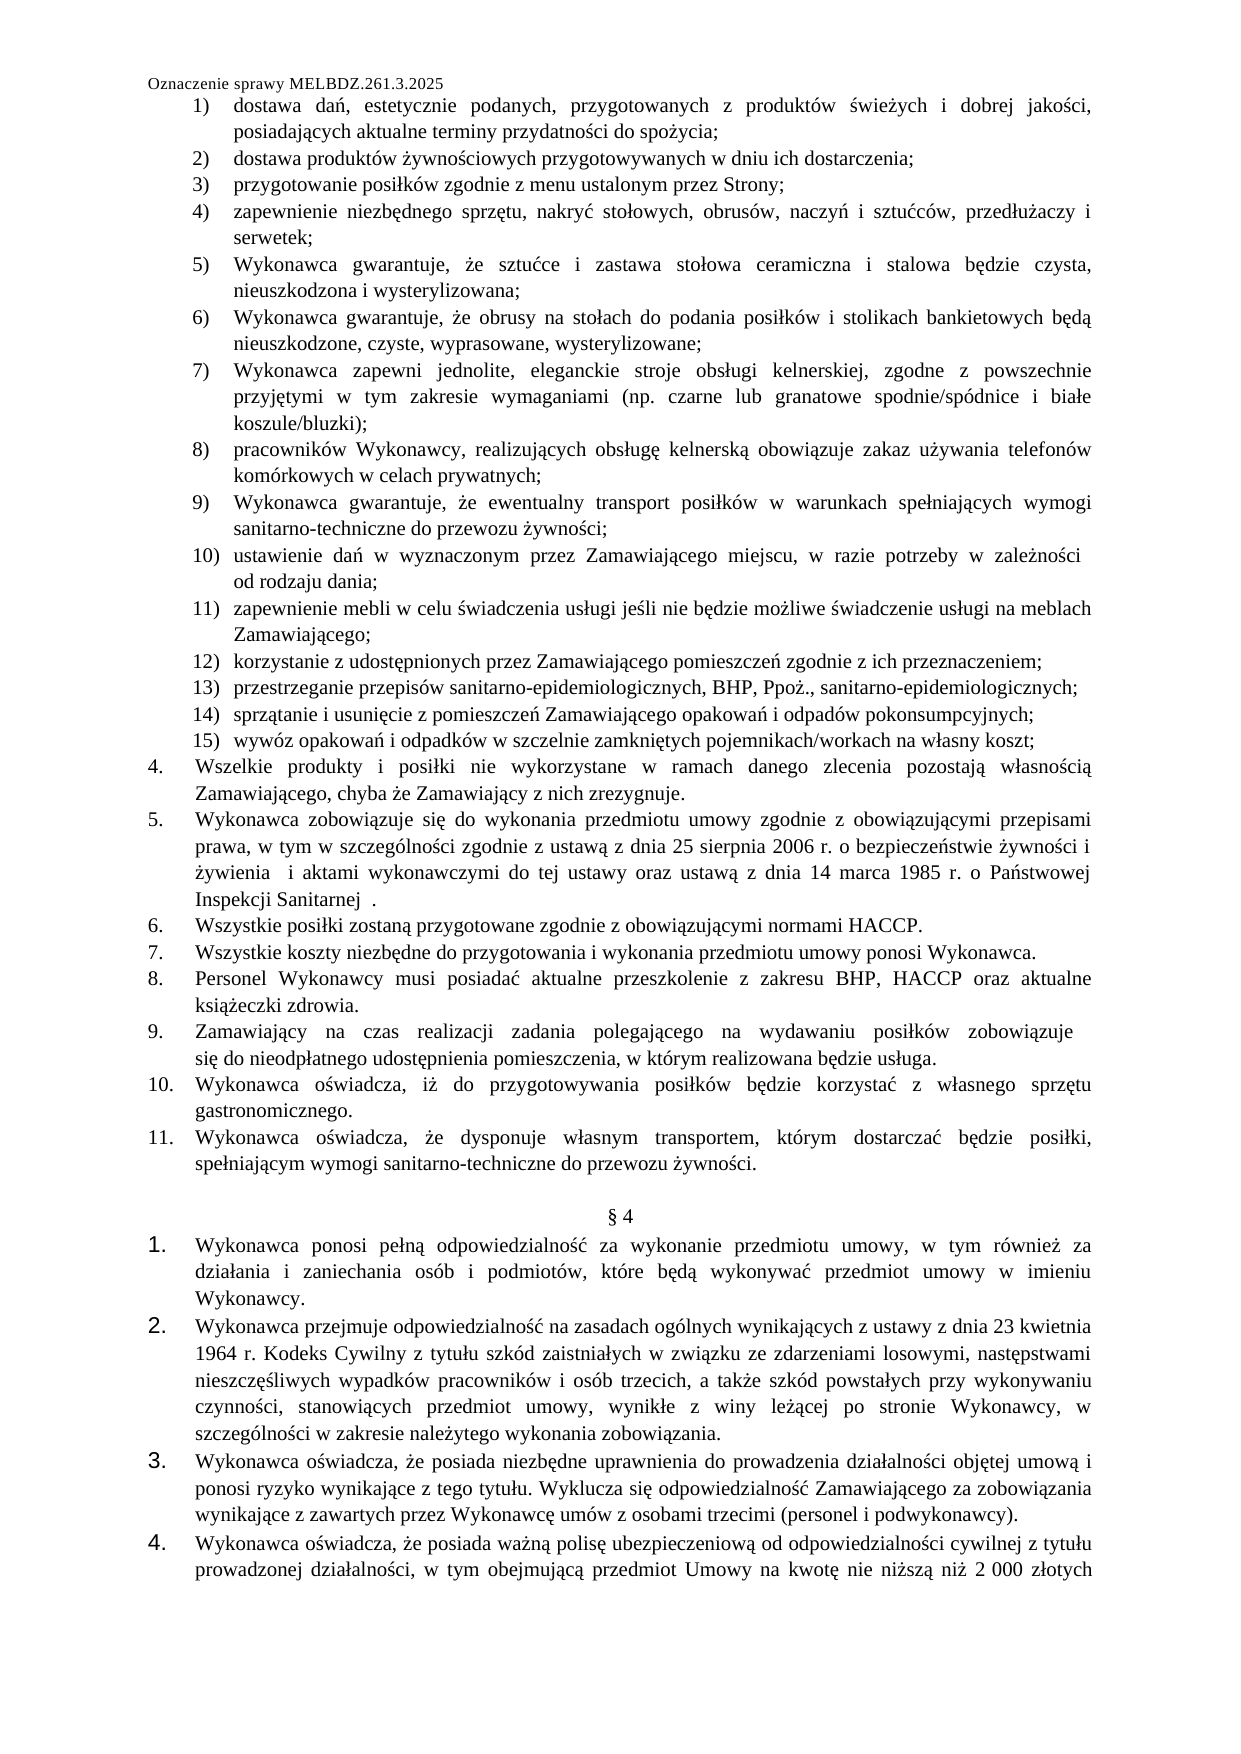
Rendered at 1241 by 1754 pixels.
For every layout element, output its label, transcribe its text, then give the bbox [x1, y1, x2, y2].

list Wykonawca przejmuje odpowiedzialność na zasadach ogólnych wynikających z ustawy z dnia 23 kwietnia 1964 r. Kodeks Cywilny z tytułu szkód zaistniałych w związku ze zdarzeniami losowymi, następstwami nieszczęśliwych wypadków pracowników i osób trzecich, a także szkód powstałych przy wykonywaniu czynności, stanowiących przedmiot umowy, wynikłe z winy leżącej po stronie Wykonawcy, w szczególności w zakresie należytego wykonania zobowiązania. [148, 1312, 1093, 1444]
list przygotowanie posiłków zgodnie z menu ustalonym przez Strony; [192, 172, 1093, 196]
list Personel Wykonawcy musi posiadać aktualne przeszkolenie z zakresu BHP, HACCP oraz aktualne książeczki zdrowia. [148, 966, 1093, 1017]
list przestrzeganie przepisów sanitarno-epidemiologicznych, BHP, Ppoż., sanitarno-epidemiologicznych; [192, 675, 1093, 699]
list zapewnienie niezbędnego sprzętu, nakryć stołowych, obrusów, naczyń i sztućców, przedłużaczy i serwetek; [192, 199, 1093, 249]
list dostawa dań, estetycznie podanych, przygotowanych z produktów świeżych i dobrej jakości, posiadających aktualne terminy przydatności do spożycia; [192, 93, 1093, 143]
list pracowników Wykonawcy, realizujących obsługę kelnerską obowiązuje zakaz używania telefonów komórkowych w celach prywatnych; [192, 437, 1093, 487]
list Wykonawca gwarantuje, że obrusy na stołach do podania posiłków i stolikach bankietowych będą nieuszkodzone, czyste, wyprasowane, wysterylizowane; [192, 304, 1093, 355]
list Zamawiający na czas realizacji zadania polegającego na wydawaniu posiłków zobowiązuje się do nieodpłatnego udostępnienia pomieszczenia, w którym realizowana będzie usługa. [148, 1019, 1093, 1069]
list Wykonawca ponosi pełną odpowiedzialność za wykonanie przedmiotu umowy, w tym również za działania i zaniechania osób i podmiotów, które będą wykonywać przedmiot umowy w imieniu Wykonawcy. [148, 1231, 1093, 1310]
list ustawienie dań w wyznaczonym przez Zamawiającego miejscu, w razie potrzeby w zależności od rodzaju dania; [192, 543, 1093, 593]
list Wykonawca zapewni jednolite, eleganckie stroje obsługi kelnerskiej, zgodne z powszechnie przyjętymi w tym zakresie wymaganiami (np. czarne lub granatowe spodnie/spódnice i białe koszule/bluzki); [192, 357, 1093, 434]
list dostawa produktów żywnościowych przygotowywanych w dniu ich dostarczenia; [192, 146, 1093, 170]
list sprzątanie i usunięcie z pomieszczeń Zamawiającego opakowań i odpadów pokonsumpcyjnych; [192, 701, 1093, 726]
list Wykonawca oświadcza, że posiada niezbędne uprawnienia do prowadzenia działalności objętej umową i ponosi ryzyko wynikające z tego tytułu. Wyklucza się odpowiedzialność Zamawiającego za zobowiązania wynikające z zawartych przez Wykonawcę umów z osobami trzecimi (personel i podwykonawcy). [148, 1447, 1093, 1526]
list Wykonawca oświadcza, że dysponuje własnym transportem, którym dostarczać będzie posiłki, spełniającym wymogi sanitarno-techniczne do przewozu żywności. [148, 1125, 1093, 1175]
list Wszelkie produkty i posiłki nie wykorzystane w ramach danego zlecenia pozostają własnością Zamawiającego, chyba że Zamawiający z nich zrezygnuje. [148, 754, 1093, 805]
text § 4 [148, 1204, 1093, 1228]
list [148, 1528, 1093, 1581]
list Wykonawca gwarantuje, że sztućce i zastawa stołowa ceramiczna i stalowa będzie czysta, nieuszkodzona i wysterylizowana; [192, 252, 1093, 302]
list zapewnienie mebli w celu świadczenia usługi jeśli nie będzie możliwe świadczenie usługi na meblach Zamawiającego; [192, 596, 1093, 646]
list wywóz opakowań i odpadków w szczelnie zamkniętych pojemnikach/workach na własny koszt; [192, 728, 1093, 752]
list Wykonawca gwarantuje, że ewentualny transport posiłków w warunkach spełniających wymogi sanitarno-techniczne do przewozu żywności; [192, 490, 1093, 540]
list Wykonawca oświadcza, iż do przygotowywania posiłków będzie korzystać z własnego sprzętu gastronomicznego. [148, 1072, 1093, 1122]
list korzystanie z udostępnionych przez Zamawiającego pomieszczeń zgodnie z ich przeznaczeniem; [192, 648, 1093, 673]
list Wszystkie koszty niezbędne do przygotowania i wykonania przedmiotu umowy ponosi Wykonawca. [148, 939, 1093, 964]
list Wszystkie posiłki zostaną przygotowane zgodnie z obowiązującymi normami HACCP. [148, 913, 1093, 937]
list Wykonawca zobowiązuje się do wykonania przedmiotu umowy zgodnie z obowiązującymi przepisami prawa, w tym w szczególności zgodnie z ustawą z dnia 25 sierpnia 2006 r. o bezpieczeństwie żywności i żywienia i aktami wykonawczymi do tej ustawy oraz ustawą z dnia 14 marca 1985 r. o Państwowej Inspekcji Sanitarnej . [148, 807, 1093, 911]
